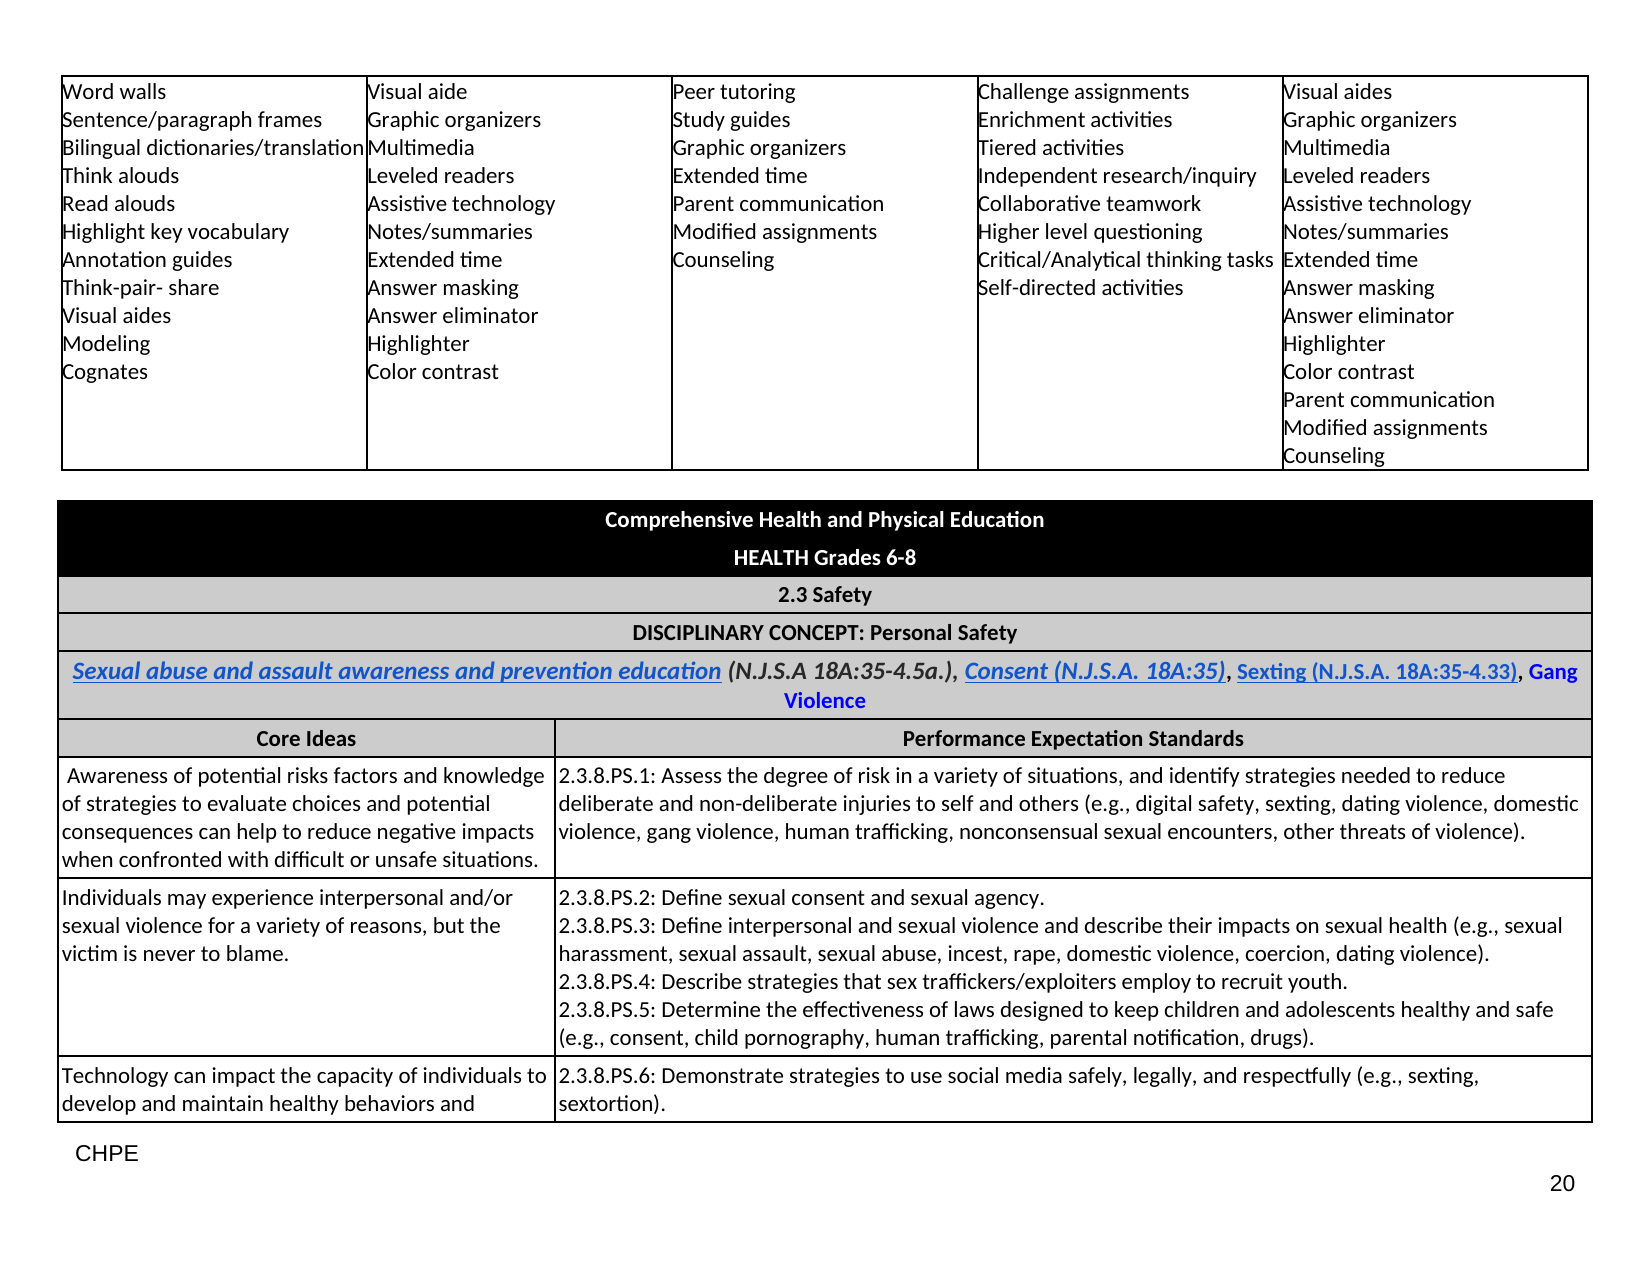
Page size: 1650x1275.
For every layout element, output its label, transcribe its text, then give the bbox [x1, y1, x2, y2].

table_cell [368, 77, 671, 469]
table_header Comprehensive Health and Physical Education [59, 502, 1591, 537]
table_cell 2.3.8.PS.2: Define sexual consent and sexual agency. 2.3.8.PS.3: Define interpersonal and sexual violence and describe their impacts on sexual health (e.g., sexual harassment, sexual assault, sexual abuse, incest, rape, domestic violence, coercion, dating violence). 2.3.8.PS.4: Describe strategies that sex traffickers/exploiters employ to recruit youth. 2.3.8.PS.5: Determine the effectiveness of laws designed to keep children and adolescents healthy and safe (e.g., consent, child pornography, human trafficking, parental notification, drugs). [556, 879, 1591, 1055]
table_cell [673, 77, 977, 469]
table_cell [1284, 77, 1587, 469]
table_cell Individuals may experience interpersonal and/or sexual violence for a variety of reasons, but the victim is never to blame. [59, 879, 554, 1055]
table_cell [59, 1057, 554, 1121]
table_cell Awareness of potential risks factors and knowledge of strategies to evaluate choices and potential consequences can help to reduce negative impacts when confronted with difficult or unsafe situations. [59, 758, 554, 877]
table_cell 2.3 Safety [59, 577, 1591, 612]
table_cell Performance Expectation Standards [556, 720, 1591, 756]
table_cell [979, 77, 1282, 469]
table_cell 2.3.8.PS.1: Assess the degree of risk in a variety of situations, and identify strategies needed to reduce deliberate and non-deliberate injuries to self and others (e.g., digital safety, sexting, dating violence, domestic violence, gang violence, human trafficking, nonconsensual sexual encounters, other threats of violence). [556, 758, 1591, 877]
table_cell Core Ideas [59, 720, 554, 756]
table_cell Sexual abuse and assault awareness and prevention education (N.J.S.A 18A:35-4.5a.), Consent (N.J.S.A. 18A:35), Sexting (N.J.S.A. 18A:35-4.33), Gang Violence [59, 652, 1591, 718]
table_cell HEALTH Grades 6-8 [59, 539, 1591, 575]
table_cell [556, 1057, 1591, 1121]
table_cell DISCIPLINARY CONCEPT: Personal Safety [59, 614, 1591, 650]
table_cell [63, 77, 366, 469]
